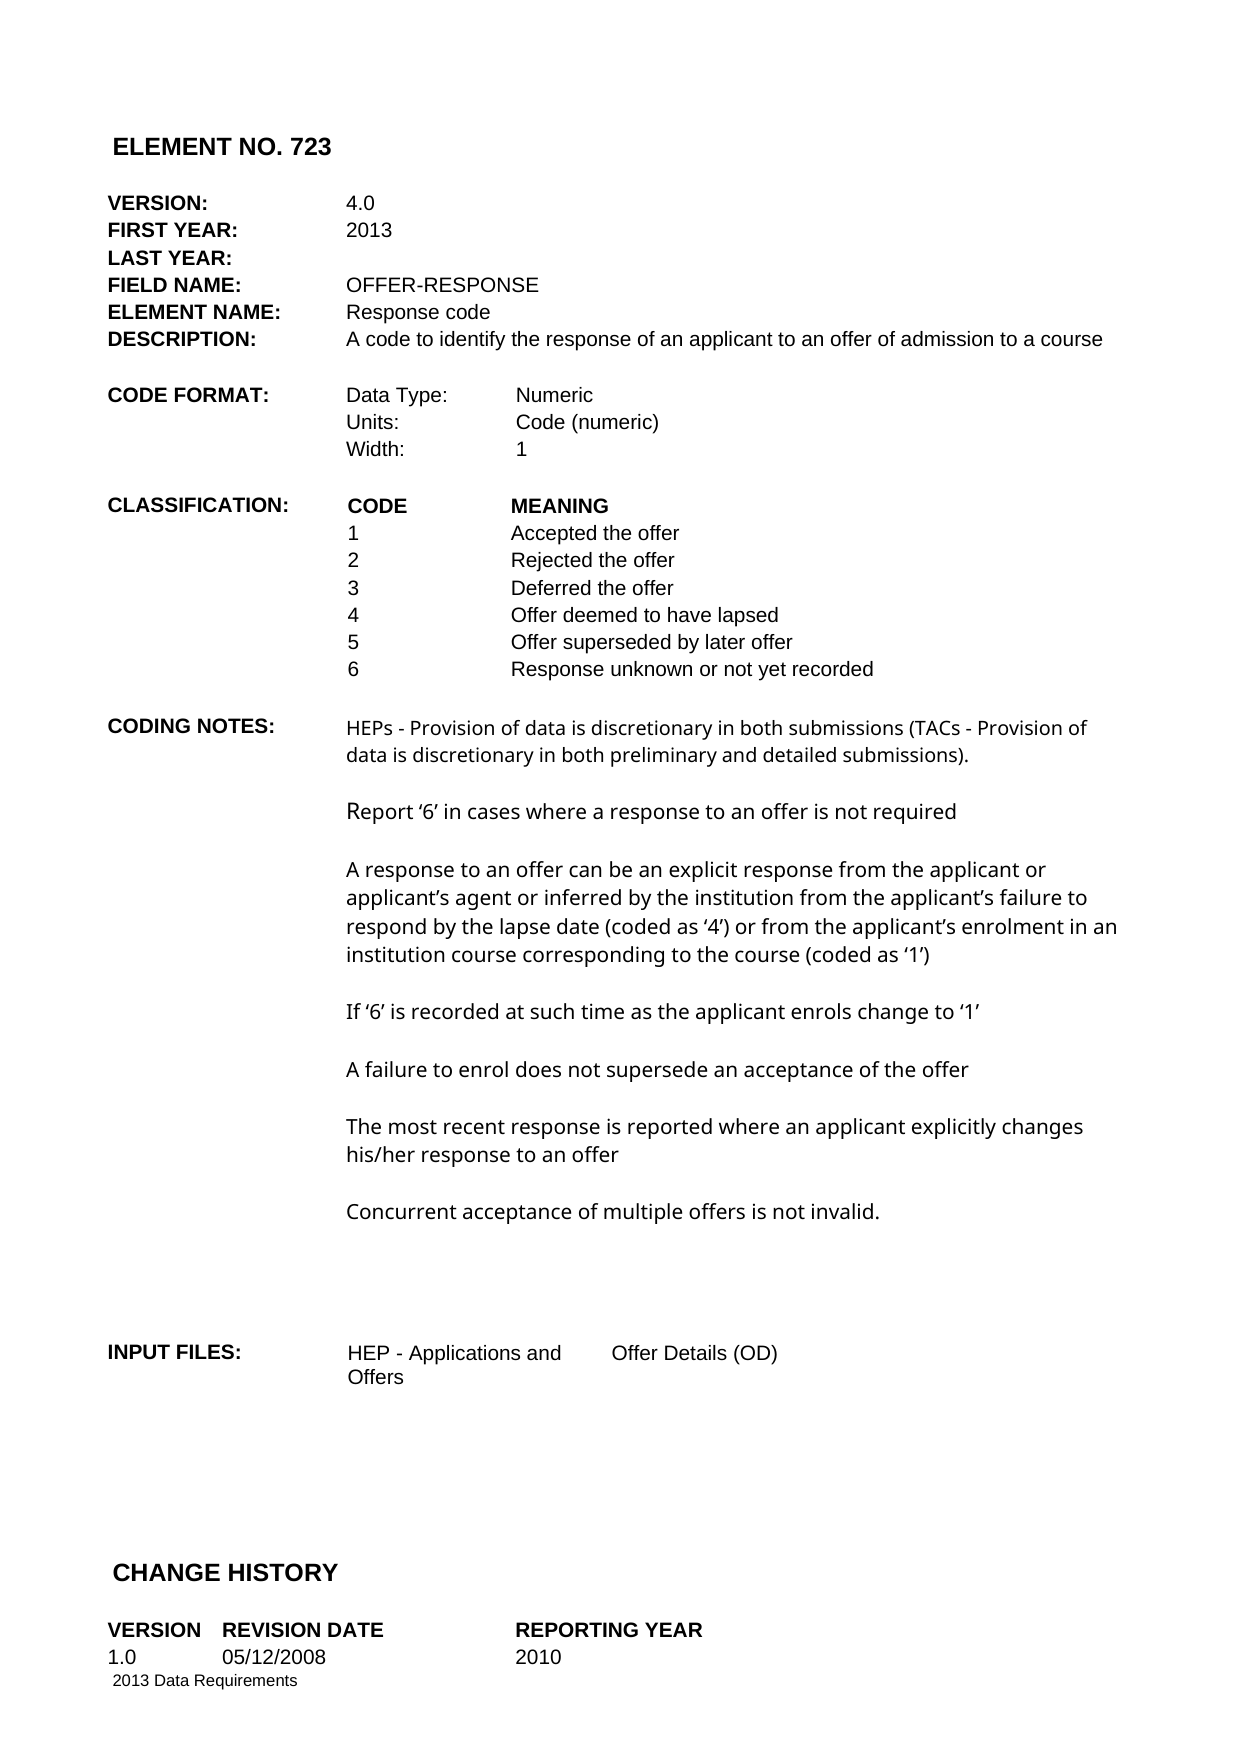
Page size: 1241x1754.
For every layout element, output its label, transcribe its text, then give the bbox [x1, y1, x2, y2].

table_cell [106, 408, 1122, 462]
text CHANGE HISTORY [112, 1558, 1128, 1587]
subtitle ELEMENT NO. 723 [112, 132, 1128, 161]
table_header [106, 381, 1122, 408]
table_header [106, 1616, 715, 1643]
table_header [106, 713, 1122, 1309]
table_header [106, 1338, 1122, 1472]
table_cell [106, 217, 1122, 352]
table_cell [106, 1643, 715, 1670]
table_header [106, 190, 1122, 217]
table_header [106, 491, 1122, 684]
